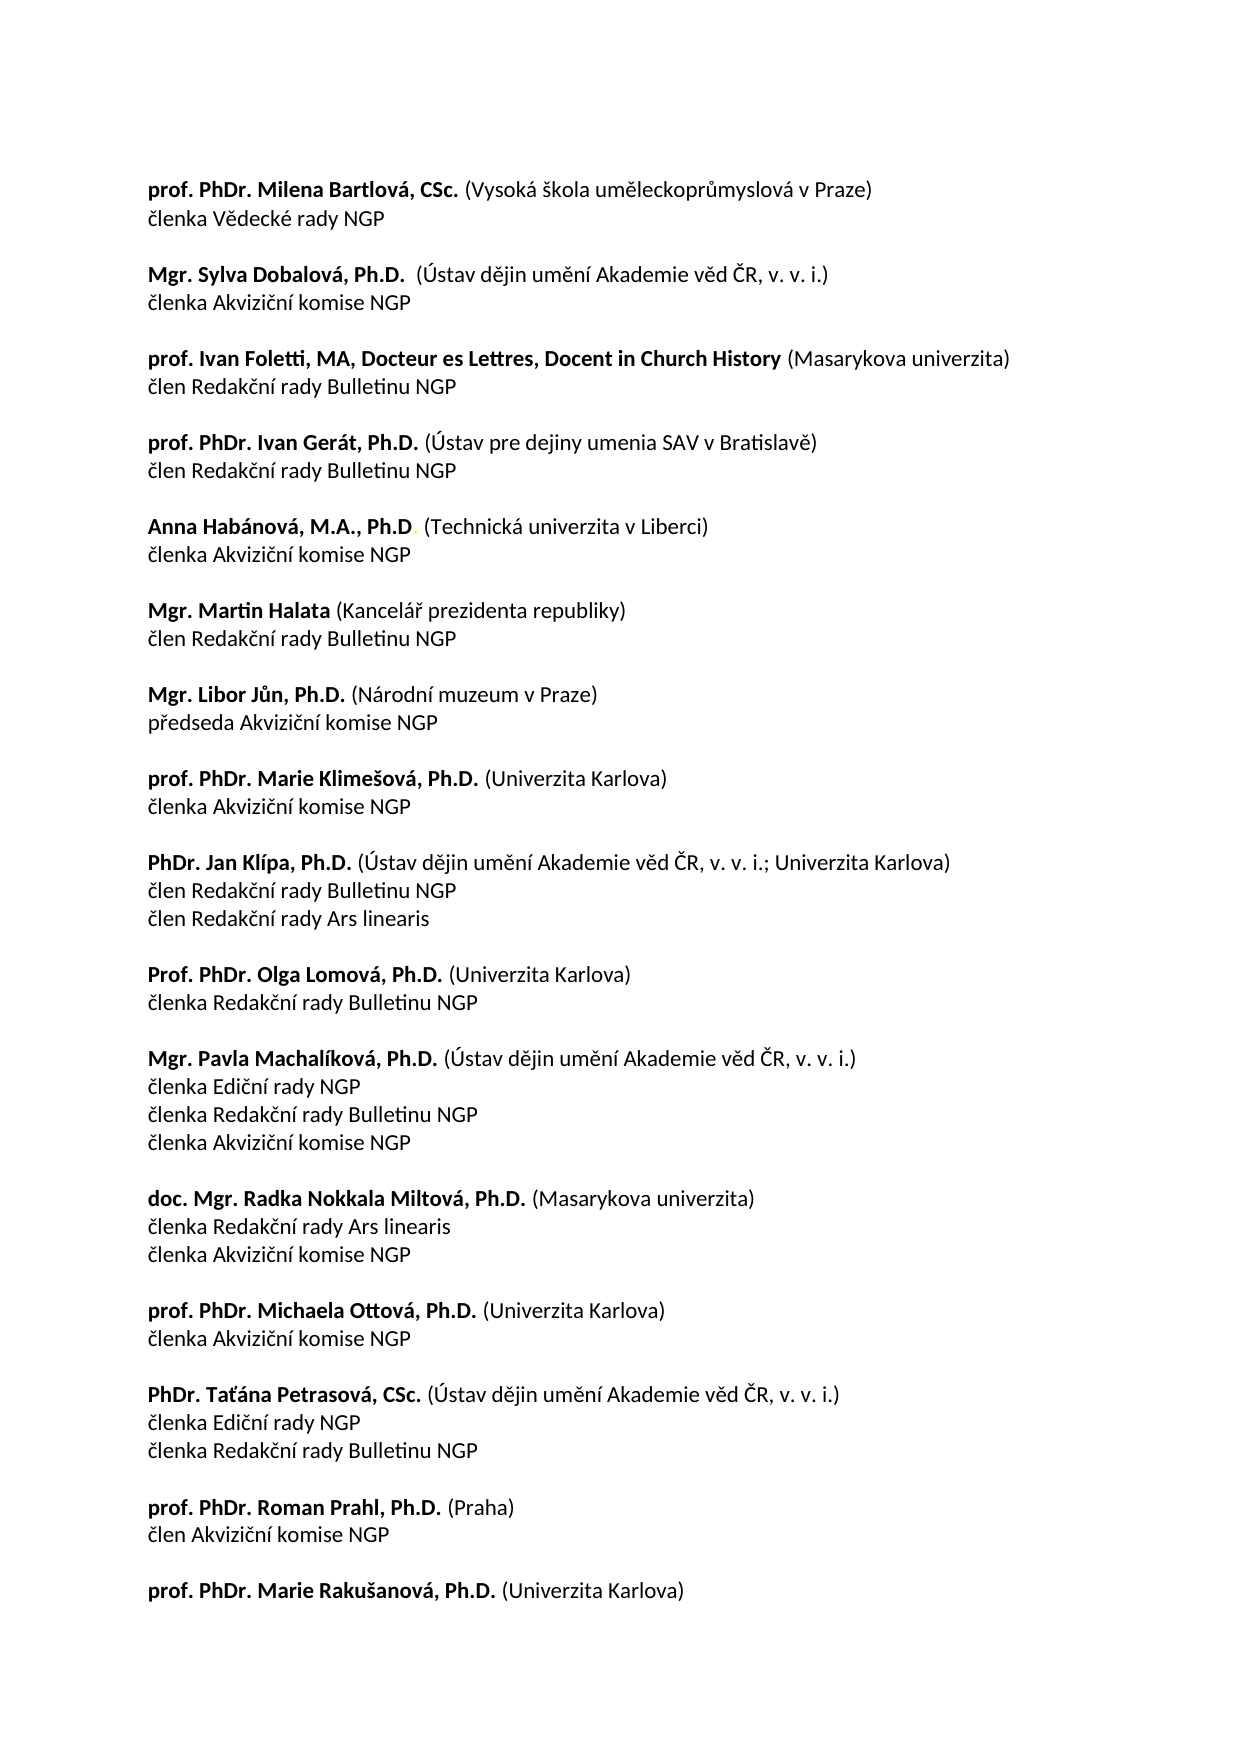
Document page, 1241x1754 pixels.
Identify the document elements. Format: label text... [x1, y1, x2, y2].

text člen Redakční rady Bulletinu NGP [148, 372, 1093, 400]
text členka Ediční rady NGP [148, 1408, 1093, 1437]
text prof. PhDr. Michaela Ottová, Ph.D. (Univerzita Karlova) [148, 1296, 1093, 1324]
text členka Redakční rady Bulletinu NGP [148, 1437, 1093, 1464]
text členka Redakční rady Bulletinu NGP [148, 1100, 1093, 1128]
text člen Akviziční komise NGP [148, 1521, 1093, 1549]
text členka Redakční rady Ars linearis [148, 1212, 1093, 1240]
text členka Redakční rady Bulletinu NGP [148, 988, 1093, 1016]
text členka Ediční rady NGP [148, 1072, 1093, 1100]
text PhDr. Taťána Petrasová, CSc. (Ústav dějin umění Akademie věd ČR, v. v. i.) [148, 1381, 1093, 1408]
text prof. PhDr. Milena Bartlová, CSc. (Vysoká škola uměleckoprůmyslová v Praze) [148, 176, 1093, 204]
text Prof. PhDr. Olga Lomová, Ph.D. (Univerzita Karlova) [148, 960, 1093, 988]
text Mgr. Pavla Machalíková, Ph.D. (Ústav dějin umění Akademie věd ČR, v. v. i.) [148, 1044, 1093, 1072]
text člen Redakční rady Ars linearis [148, 904, 1093, 932]
text členka Akviziční komise NGP [148, 1128, 1093, 1156]
text PhDr. Jan Klípa, Ph.D. (Ústav dějin umění Akademie věd ČR, v. v. i.; Univerzita Karlova) [148, 848, 1093, 876]
text členka Akviziční komise NGP [148, 540, 1093, 568]
text členka Vědecké rady NGP [148, 204, 1093, 232]
text prof. PhDr. Roman Prahl, Ph.D. (Praha) [148, 1493, 1093, 1521]
text členka Akviziční komise NGP [148, 288, 1093, 316]
text Mgr. Martin Halata (Kancelář prezidenta republiky) [148, 596, 1093, 624]
text prof. PhDr. Ivan Gerát, Ph.D. (Ústav pre dejiny umenia SAV v Bratislavě) [148, 428, 1093, 456]
text předseda Akviziční komise NGP [148, 708, 1093, 736]
text Mgr. Sylva Dobalová, Ph.D. (Ústav dějin umění Akademie věd ČR, v. v. i.) [148, 260, 1093, 288]
text členka Akviziční komise NGP [148, 1324, 1093, 1352]
text Anna Habánová, M.A., Ph.D. (Technická univerzita v Liberci) [148, 512, 1093, 540]
text člen Redakční rady Bulletinu NGP [148, 456, 1093, 484]
text doc. Mgr. Radka Nokkala Miltová, Ph.D. (Masarykova univerzita) [148, 1184, 1093, 1212]
text člen Redakční rady Bulletinu NGP [148, 876, 1093, 904]
text prof. PhDr. Marie Rakušanová, Ph.D. (Univerzita Karlova) [148, 1577, 1093, 1605]
text prof. PhDr. Marie Klimešová, Ph.D. (Univerzita Karlova) [148, 764, 1093, 792]
text členka Akviziční komise NGP [148, 792, 1093, 820]
text člen Redakční rady Bulletinu NGP [148, 624, 1093, 652]
text prof. Ivan Foletti, MA, Docteur es Lettres, Docent in Church History (Masarykova univerzita) [148, 344, 1093, 372]
text Mgr. Libor Jůn, Ph.D. (Národní muzeum v Praze) [148, 680, 1093, 708]
text členka Akviziční komise NGP [148, 1240, 1093, 1268]
